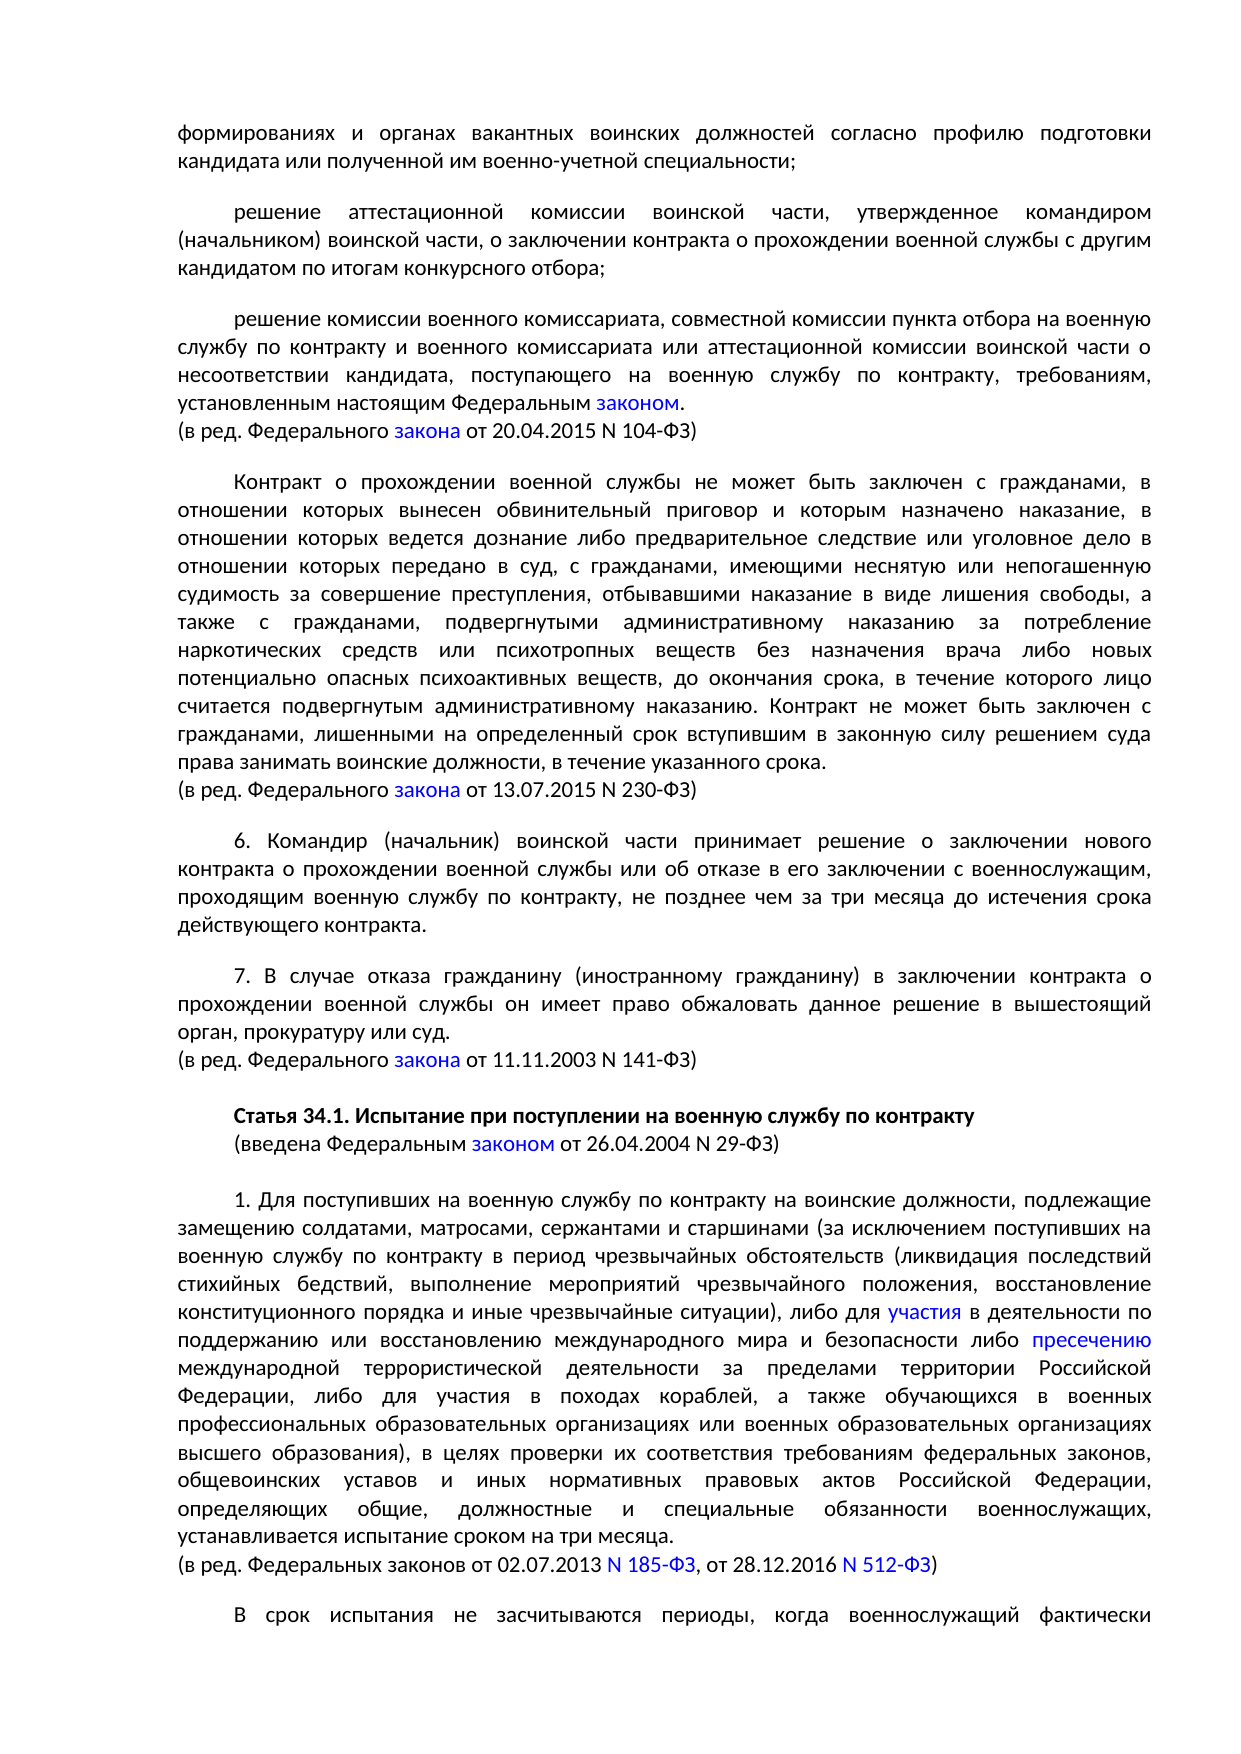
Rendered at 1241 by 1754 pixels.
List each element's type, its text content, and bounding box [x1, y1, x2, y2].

text (в ред. Федеральных законов от 02.07.2013 N 185-ФЗ, от 28.12.2016 N 512-ФЗ) [177, 1550, 1152, 1578]
text Контракт о прохождении военной службы не может быть заключен с гражданами, в отношении которых вынесен обвинительный приговор и которым назначено наказание, в отношении которых ведется дознание либо предварительное следствие или уголовное дело в отношении которых передано в суд, с гражданами, имеющими неснятую или непогашенную судимость за совершение преступления, отбывавшими наказание в виде лишения свободы, а также с гражданами, подвергнутыми административному наказанию за потребление наркотических средств или психотропных веществ без назначения врача либо новых потенциально опасных психоактивных веществ, до окончания срока, в течение которого лицо считается подвергнутым административному наказанию. Контракт не может быть заключен с гражданами, лишенными на определенный срок вступившим в законную силу решением суда права занимать воинские должности, в течение указанного срока. [177, 467, 1152, 775]
text (введена Федеральным законом от 26.04.2004 N 29-ФЗ) [177, 1129, 1152, 1157]
text (в ред. Федерального закона от 13.07.2015 N 230-ФЗ) [177, 775, 1152, 803]
text 1. Для поступивших на военную службу по контракту на воинские должности, подлежащие замещению солдатами, матросами, сержантами и старшинами (за исключением поступивших на военную службу по контракту в период чрезвычайных обстоятельств (ликвидация последствий стихийных бедствий, выполнение мероприятий чрезвычайного положения, восстановление конституционного порядка и иные чрезвычайные ситуации), либо для участия в деятельности по поддержанию или восстановлению международного мира и безопасности либо пресечению международной террористической деятельности за пределами территории Российской Федерации, либо для участия в походах кораблей, а также обучающихся в военных профессиональных образовательных организациях или военных образовательных организациях высшего образования), в целях проверки их соответствия требованиям федеральных законов, общевоинских уставов и иных нормативных правовых актов Российской Федерации, определяющих общие, должностные и специальные обязанности военнослужащих, устанавливается испытание сроком на три месяца. [177, 1185, 1152, 1550]
text решение комиссии военного комиссариата, совместной комиссии пункта отбора на военную службу по контракту и военного комиссариата или аттестационной комиссии воинской части о несоответствии кандидата, поступающего на военную службу по контракту, требованиям, установленным настоящим Федеральным законом. [177, 304, 1152, 416]
title Статья 34.1. Испытание при поступлении на военную службу по контракту [177, 1101, 1152, 1129]
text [177, 1601, 1152, 1629]
text (в ред. Федерального закона от 20.04.2015 N 104-ФЗ) [177, 416, 1152, 444]
text 7. В случае отказа гражданину (иностранному гражданину) в заключении контракта о прохождении военной службы он имеет право обжаловать данное решение в вышестоящий орган, прокуратуру или суд. [177, 961, 1152, 1045]
text решение аттестационной комиссии воинской части, утвержденное командиром (начальником) воинской части, о заключении контракта о прохождении военной службы с другим кандидатом по итогам конкурсного отбора; [177, 197, 1152, 281]
text 6. Командир (начальник) воинской части принимает решение о заключении нового контракта о прохождении военной службы или об отказе в его заключении с военнослужащим, проходящим военную службу по контракту, не позднее чем за три месяца до истечения срока действующего контракта. [177, 826, 1152, 938]
text (в ред. Федерального закона от 11.11.2003 N 141-ФЗ) [177, 1045, 1152, 1073]
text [177, 118, 1152, 174]
